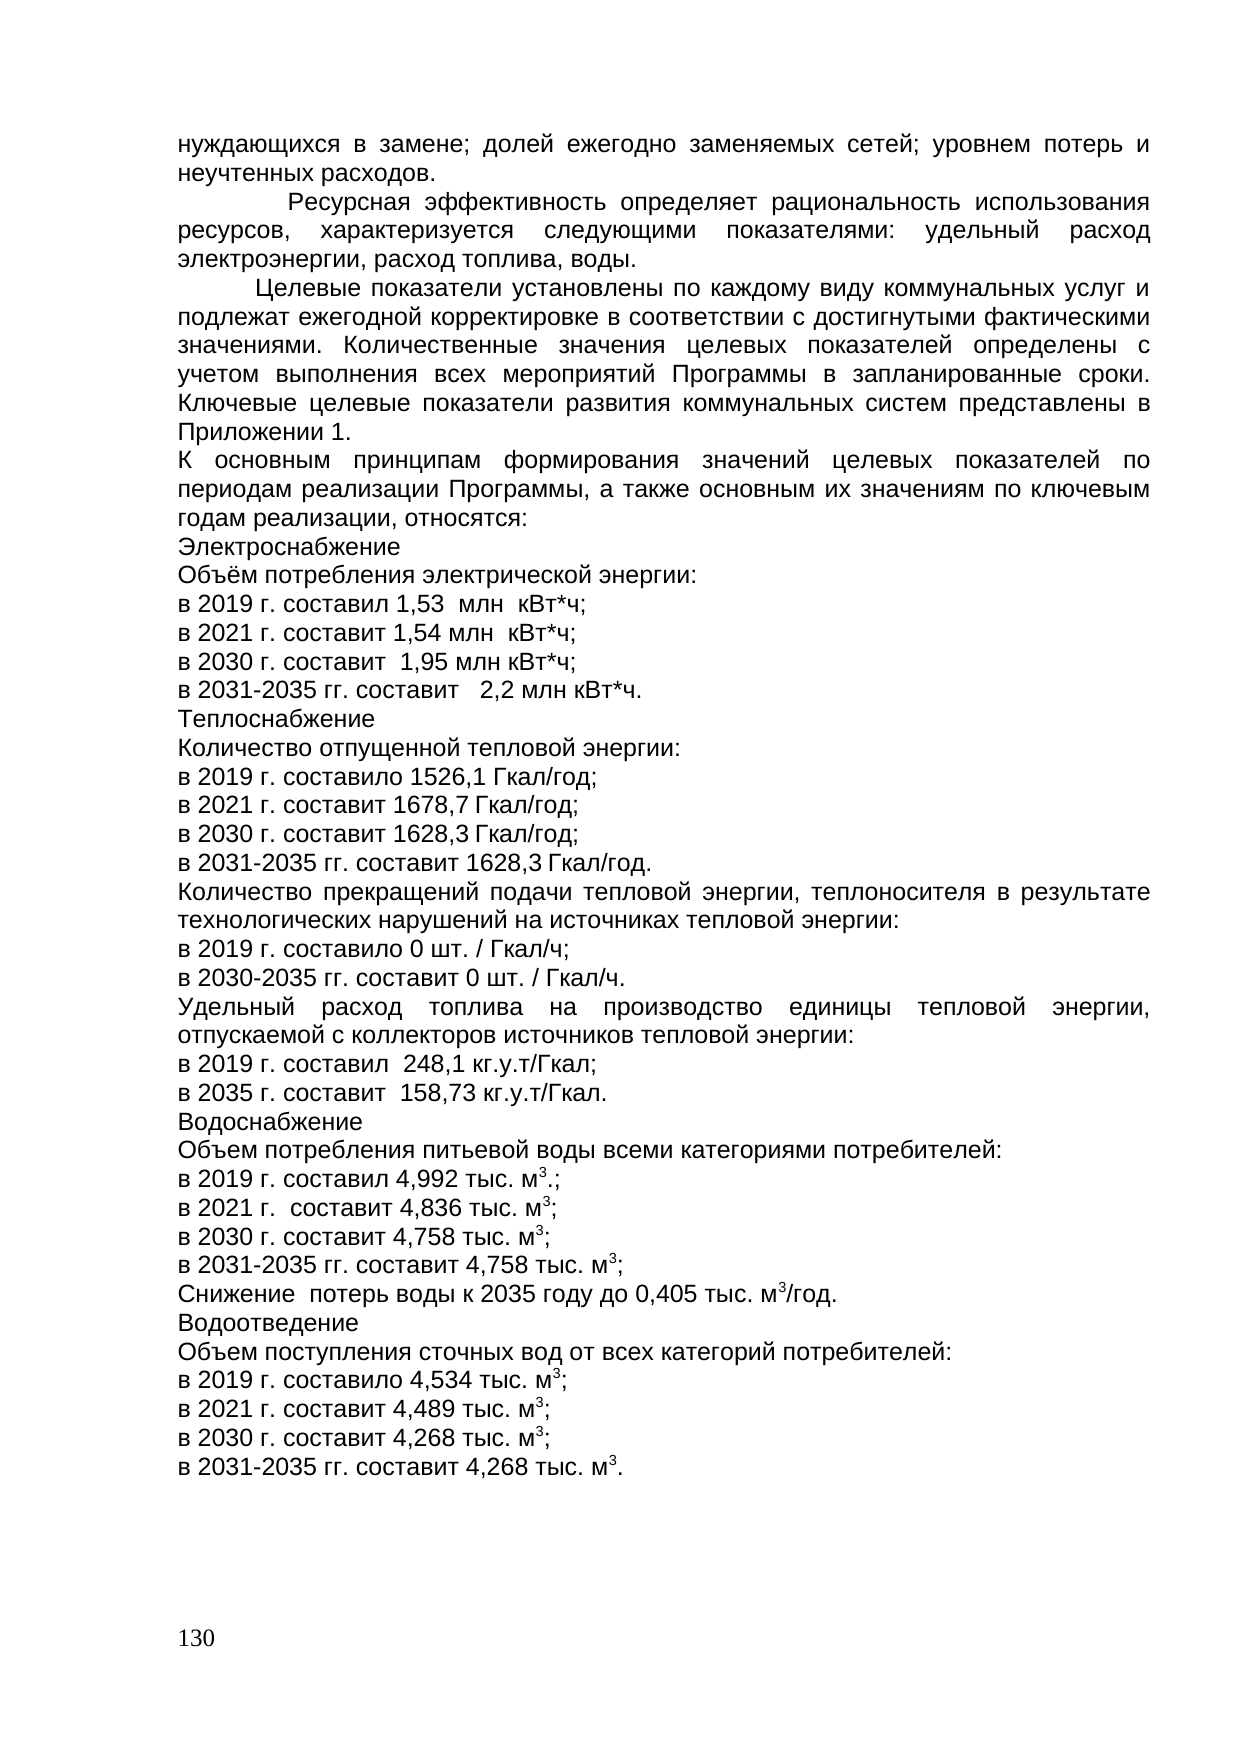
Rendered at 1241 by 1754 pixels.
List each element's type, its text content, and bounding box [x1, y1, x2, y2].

text Удельный расход топлива на производство единицы тепловой энергии, отпускаемой с коллекторов источников тепловой энергии: [177, 991, 1152, 1049]
text в 2031-2035 гг. составит 1628,3 Гкал/год. [177, 848, 1152, 876]
text Объем поступления сточных вод от всех категорий потребителей: [177, 1336, 1152, 1365]
text Количество отпущенной тепловой энергии: [177, 733, 1152, 761]
text Объем потребления питьевой воды всеми категориями потребителей: [177, 1135, 1152, 1164]
text Ресурсная эффективность определяет рациональность использования ресурсов, характеризуется следующими показателями: удельный расход электроэнергии, расход топлива, воды. [177, 186, 1152, 273]
text в . составит 4,758 тыс. м3; [177, 1221, 1152, 1250]
text в . составило 0 шт. / Гкал/ч; [177, 934, 1152, 963]
text Водоотведение [177, 1308, 1152, 1336]
text в . составит .у.т/Гкал. [177, 1078, 1152, 1106]
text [177, 129, 1152, 186]
text в . составит 1,95 млн кВт*ч; [177, 646, 1152, 675]
text в 2030-2035 гг. составит 0 шт. / Гкал/ч. [177, 963, 1152, 991]
text в 2031-2035 гг. составит 4,758 тыс. м3; [177, 1250, 1152, 1279]
text Водоснабжение [177, 1106, 1152, 1135]
text в . составило 4,534 тыс. м3; [177, 1365, 1152, 1394]
text в . составил 1,53 млн кВт*ч; [177, 589, 1152, 618]
text в . составило 1526,1 Гкал/год; [177, 761, 1152, 790]
text в . составит 1,54 млн кВт*ч; [177, 618, 1152, 646]
text в . составит 4,836 тыс. м3; [177, 1193, 1152, 1221]
text в . составит 4,489 тыс. м3; [177, 1394, 1152, 1423]
text К основным принципам формирования значений целевых показателей по периодам реализации Программы, а также основным их значениям по ключевым годам реализации, относятся: [177, 445, 1152, 531]
text в . составит 4,268 тыс. м3; [177, 1423, 1152, 1451]
text в . составит 1678,7 Гкал/год; [177, 790, 1152, 819]
text Количество прекращений подачи тепловой энергии, теплоносителя в результате технологических нарушений на источниках тепловой энергии: [177, 876, 1152, 934]
text в 2031-2035 гг. составит 2,2 млн кВт*ч. [177, 675, 1152, 704]
text Теплоснабжение [177, 704, 1152, 733]
text в . составит 1628,3 Гкал/год; [177, 819, 1152, 848]
text Объём потребления электрической энергии: [177, 560, 1152, 589]
text Целевые показатели установлены по каждому виду коммунальных услуг и подлежат ежегодной корректировке в соответствии с достигнутыми фактическими значениями. Количественные значения целевых показателей определены с учетом выполнения всех мероприятий Программы в запланированные сроки. Ключевые целевые показатели развития коммунальных систем представлены в Приложении 1. [177, 273, 1152, 445]
text в 2031-2035 гг. составит 4,268 тыс. м3. [177, 1451, 1152, 1480]
text в . составил .у.т/Гкал; [177, 1049, 1152, 1078]
text в . составил 4,992 тыс. м3.; [177, 1164, 1152, 1193]
text Электроснабжение [177, 531, 1152, 560]
text Снижение потерь воды к 2035 году до 0,405 тыс. м3/год. [177, 1279, 1152, 1308]
